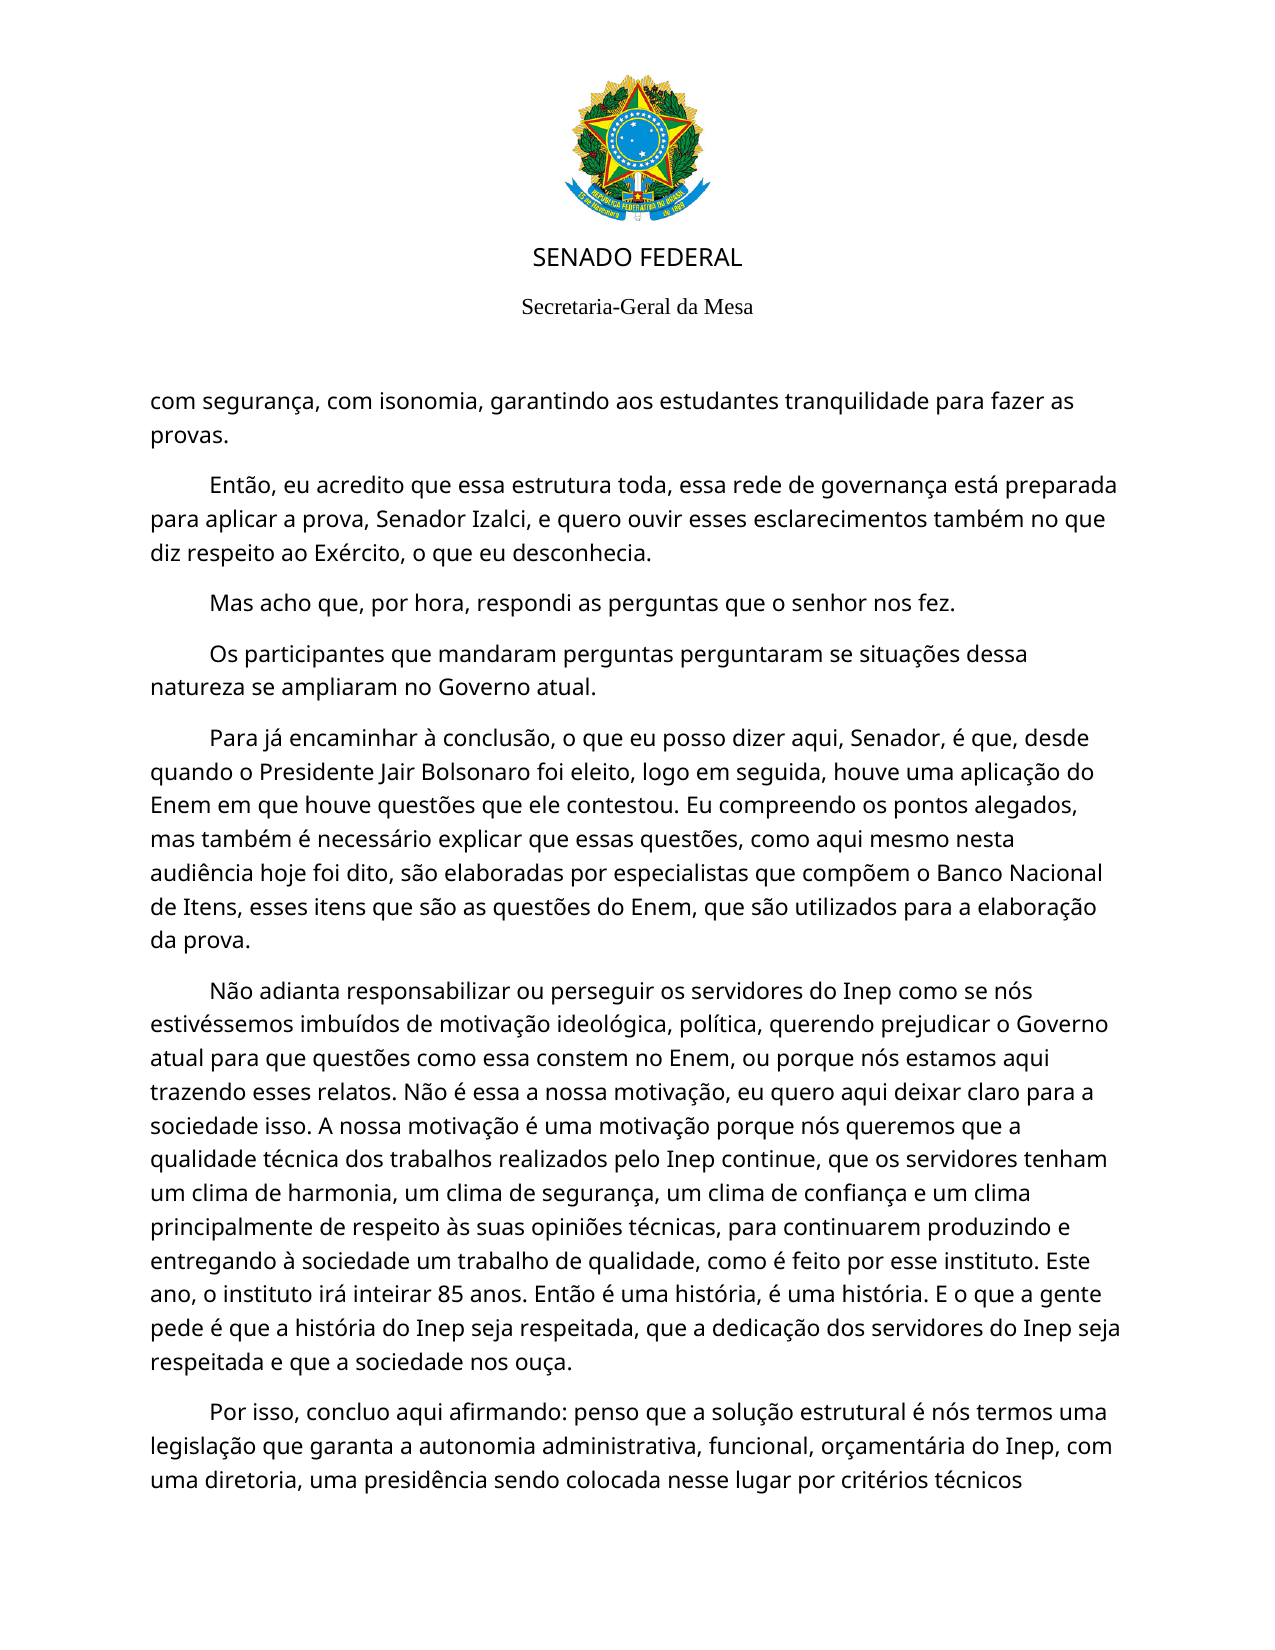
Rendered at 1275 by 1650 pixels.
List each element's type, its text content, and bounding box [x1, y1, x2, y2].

picture [564, 75, 711, 221]
text Para já encaminhar à conclusão, o que eu posso dizer aqui, Senador, é que, desde quando o Presidente Jair Bolsonaro foi eleito, logo em seguida, houve uma aplicação do Enem em que houve questões que ele contestou. Eu compreendo os pontos alegados, mas também é necessário explicar que essas questões, como aqui mesmo nesta audiência hoje foi dito, são elaboradas por especialistas que compõem o Banco Nacional de Itens, esses itens que são as questões do Enem, que são utilizados para a elaboração da prova. [150, 722, 1125, 955]
text Mas acho que, por hora, respondi as perguntas que o senhor nos fez. [150, 587, 1125, 618]
text Os participantes que mandaram perguntas perguntaram se situações dessa natureza se ampliaram no Governo atual. [150, 637, 1125, 702]
text Então, eu acredito que essa estrutura toda, essa rede de governança está preparada para aplicar a prova, Senador Izalci, e quero ouvir esses esclarecimentos também no que diz respeito ao Exército, o que eu desconhecia. [150, 469, 1125, 568]
text Não adianta responsabilizar ou perseguir os servidores do Inep como se nós estivéssemos imbuídos de motivação ideológica, política, querendo prejudicar o Governo atual para que questões como essa constem no Enem, ou porque nós estamos aqui trazendo esses relatos. Não é essa a nossa motivação, eu quero aqui deixar claro para a sociedade isso. A nossa motivação é uma motivação porque nós queremos que a qualidade técnica dos trabalhos realizados pelo Inep continue, que os servidores tenham um clima de harmonia, um clima de segurança, um clima de confiança e um clima principalmente de respeito às suas opiniões técnicas, para continuarem produzindo e entregando à sociedade um trabalho de qualidade, como é feito por esse instituto. Este ano, o instituto irá inteirar 85 anos. Então é uma história, é uma história. E o que a gente pede é que a história do Inep seja respeitada, que a dedicação dos servidores do Inep seja respeitada e que a sociedade nos ouça. [150, 974, 1125, 1377]
